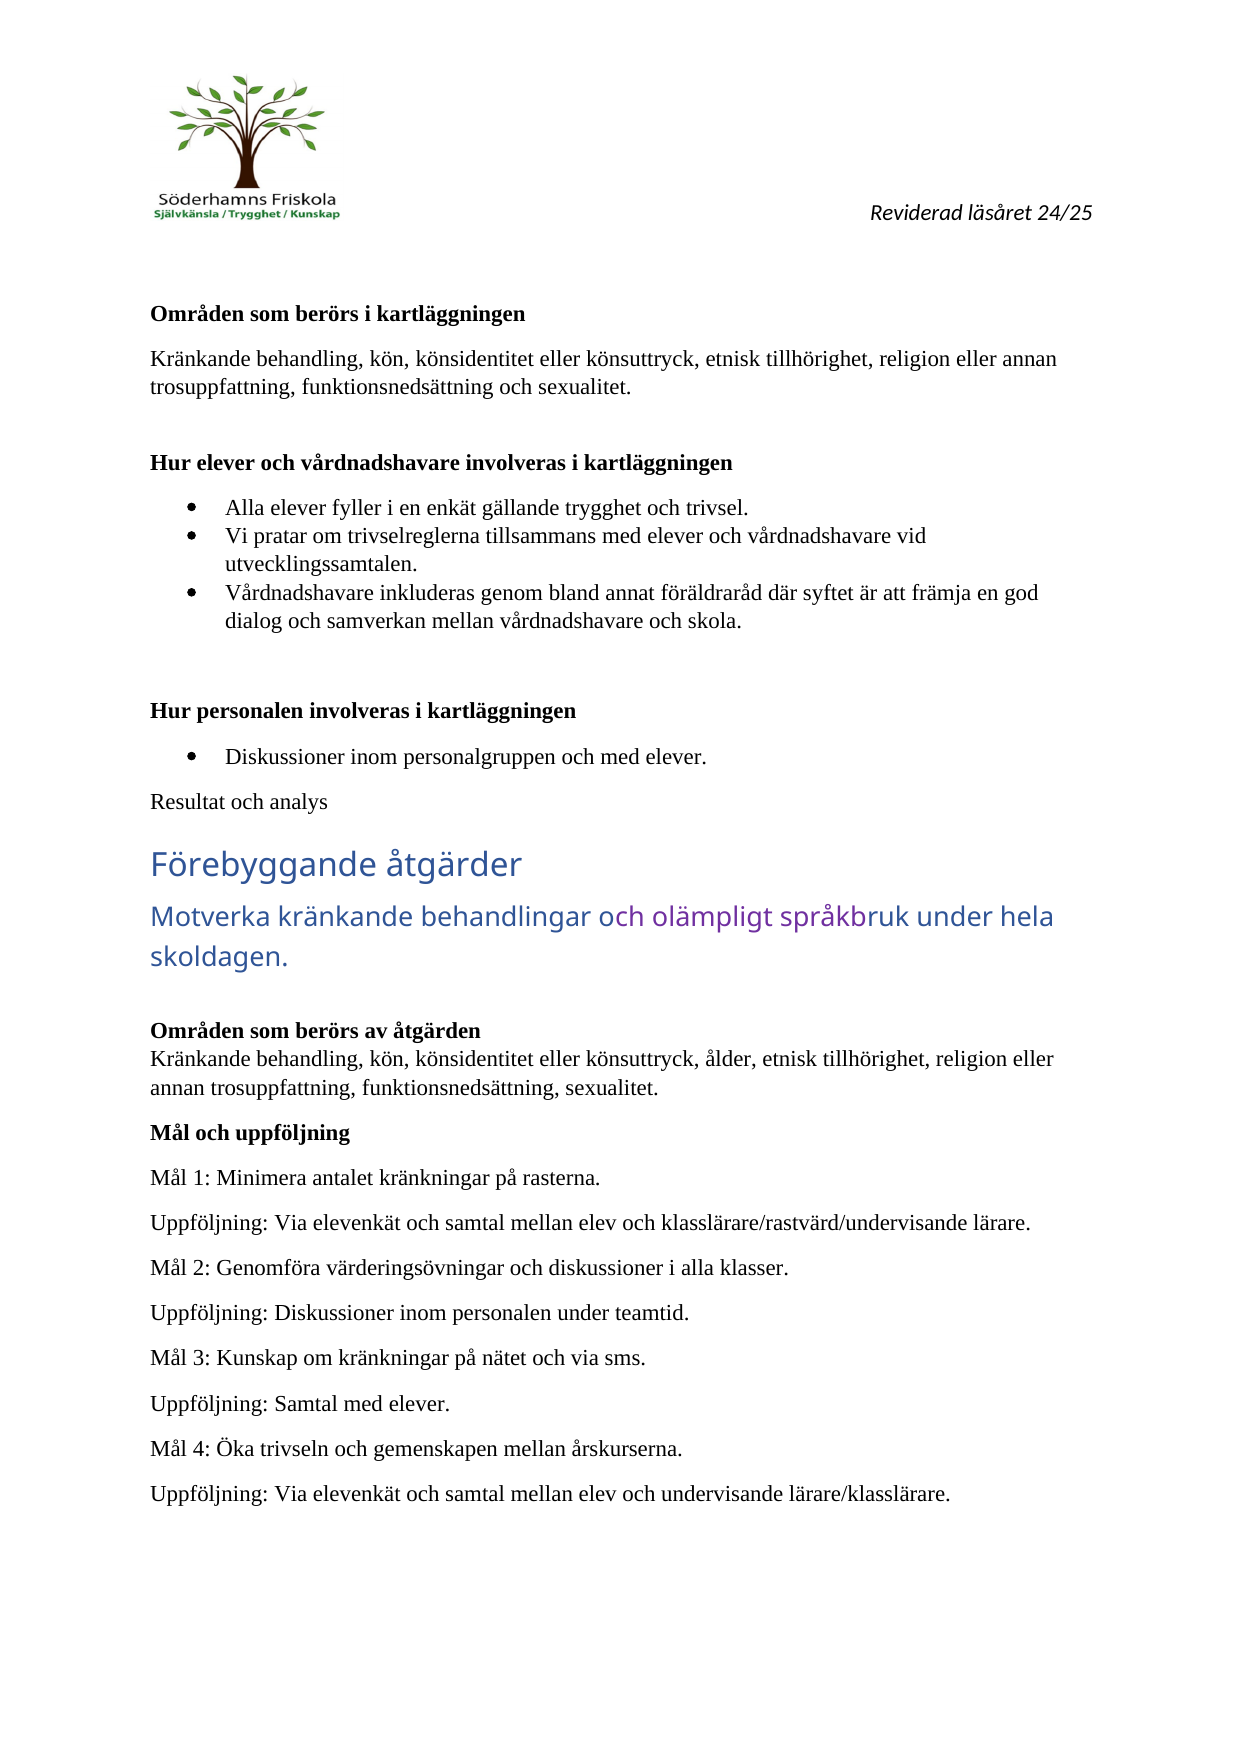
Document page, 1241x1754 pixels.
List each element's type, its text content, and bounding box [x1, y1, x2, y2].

list Alla elever fyller i en enkät gällande trygghet och trivsel. [187, 494, 1090, 520]
text Uppföljning: Via elevenkät och samtal mellan elev och klasslärare/rastvärd/undervisande lärare. [150, 1209, 1090, 1236]
text Resultat och analys [150, 788, 1090, 814]
text Uppföljning: Via elevenkät och samtal mellan elev och undervisande lärare/klasslärare. [150, 1480, 1090, 1567]
text Områden som berörs av åtgärden Kränkande behandling, kön, könsidentitet eller könsuttryck, ålder, etnisk tillhörighet, religion eller annan trosuppfattning, funktionsnedsättning, sexualitet. [150, 1017, 1090, 1100]
text Uppföljning: Diskussioner inom personalen under teamtid. [150, 1299, 1090, 1326]
text Uppföljning: Samtal med elever. [150, 1389, 1090, 1416]
list Vi pratar om trivselreglerna tillsammans med elever och vårdnadshavare vid utvecklingssamtalen. [187, 522, 1090, 577]
text Mål 3: Kunskap om kränkningar på nätet och via sms. [150, 1344, 1090, 1371]
list Vårdnadshavare inkluderas genom bland annat föräldraråd där syftet är att främja en god dialog och samverkan mellan vårdnadshavare och skola. [187, 579, 1090, 634]
text Mål 1: Minimera antalet kränkningar på rasterna. [150, 1164, 1090, 1190]
subtitle Förebyggande åtgärder [150, 841, 1090, 887]
text Hur personalen involveras i kartläggningen [150, 698, 1090, 724]
text Mål 4: Öka trivseln och gemenskapen mellan årskurserna. [150, 1435, 1090, 1461]
text Kränkande behandling, kön, könsidentitet eller könsuttryck, etnisk tillhörighet, religion eller annan trosuppfattning, funktionsnedsättning och sexualitet. [150, 345, 1090, 430]
text Mål och uppföljning [150, 1119, 1090, 1145]
text Områden som berörs i kartläggningen [150, 299, 1090, 326]
list Diskussioner inom personalgruppen och med elever. [187, 743, 1090, 769]
text Hur elever och vårdnadshavare involveras i kartläggningen [150, 448, 1090, 475]
picture [150, 73, 344, 221]
subtitle Motverka kränkande behandlingar och olämpligt språkbruk under hela skoldagen. [150, 898, 1090, 1014]
text Mål 2: Genomföra värderingsövningar och diskussioner i alla klasser. [150, 1254, 1090, 1281]
